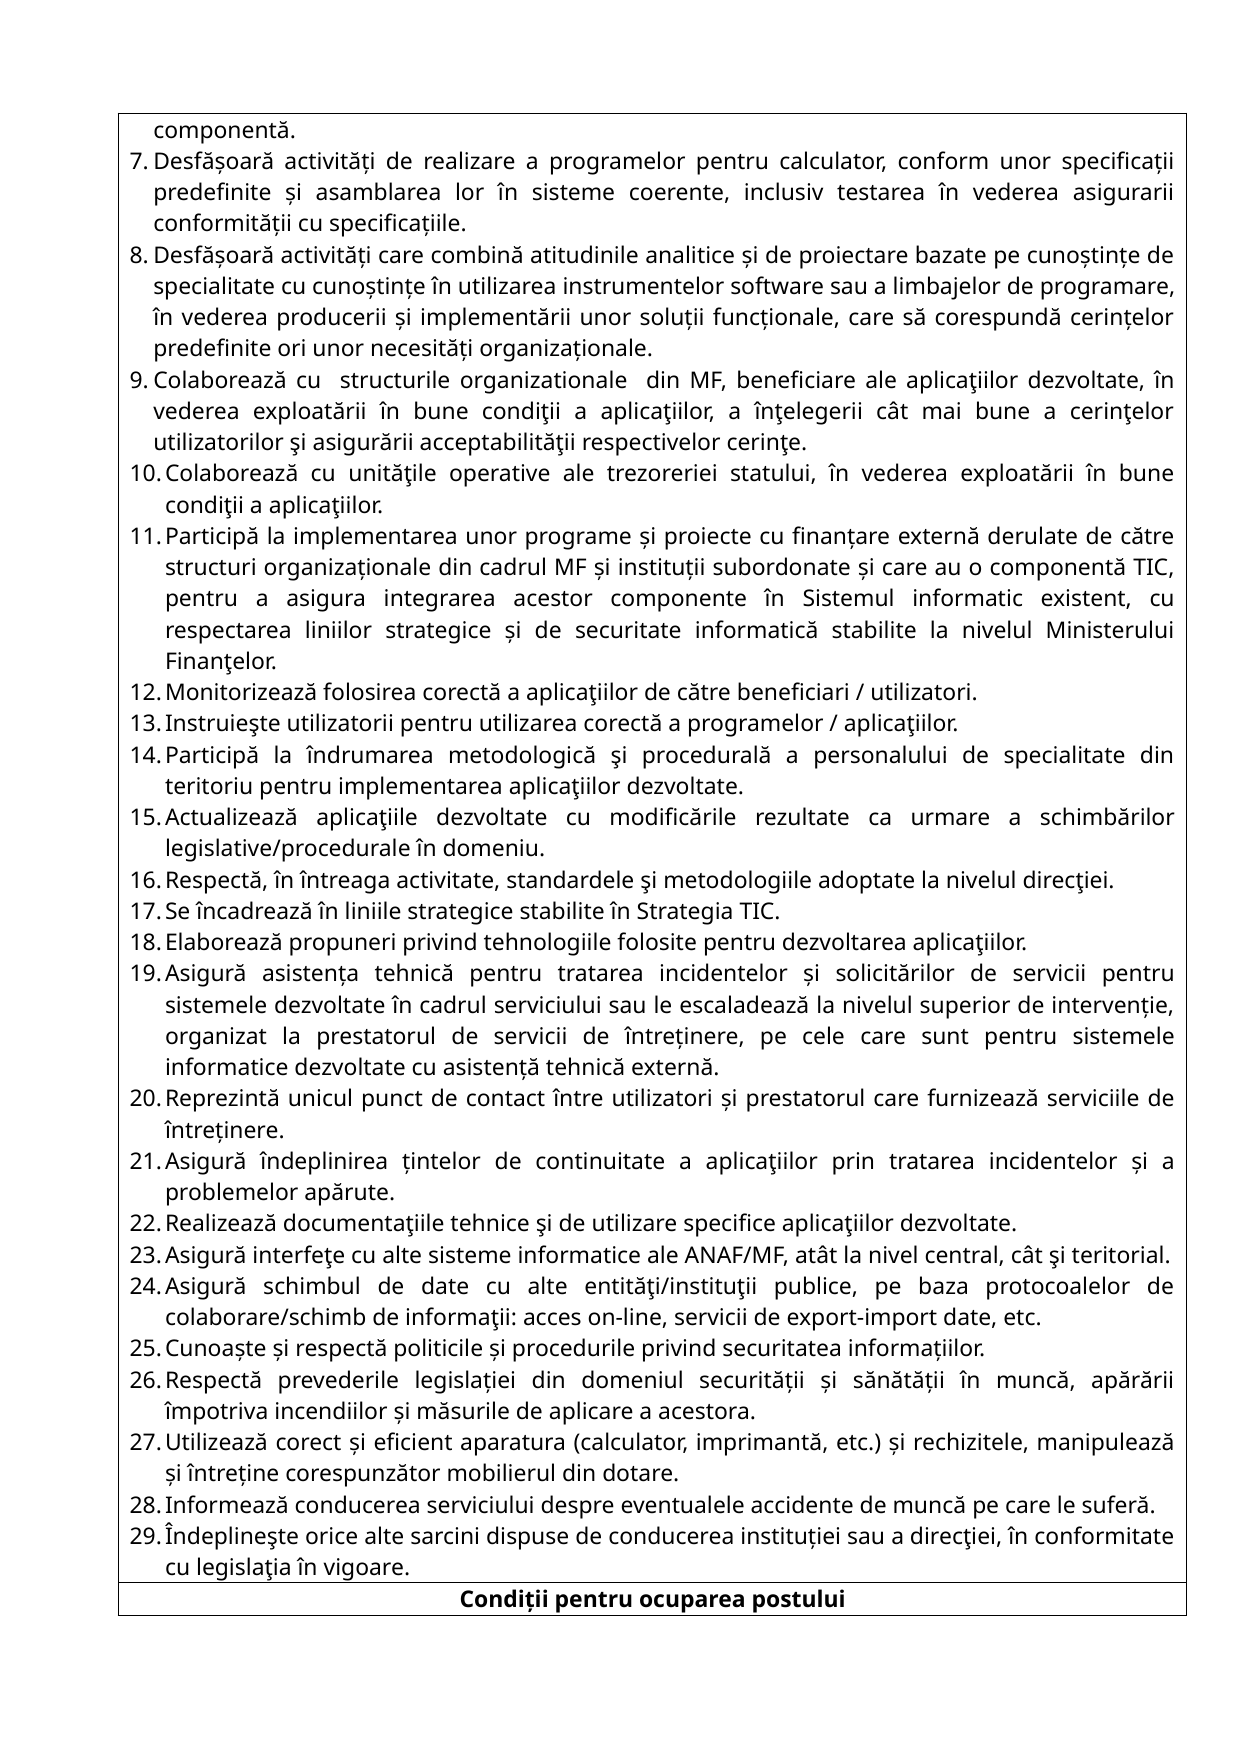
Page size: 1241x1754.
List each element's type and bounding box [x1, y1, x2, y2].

table_cell [119, 114, 1186, 1582]
table_cell [119, 1583, 1186, 1614]
